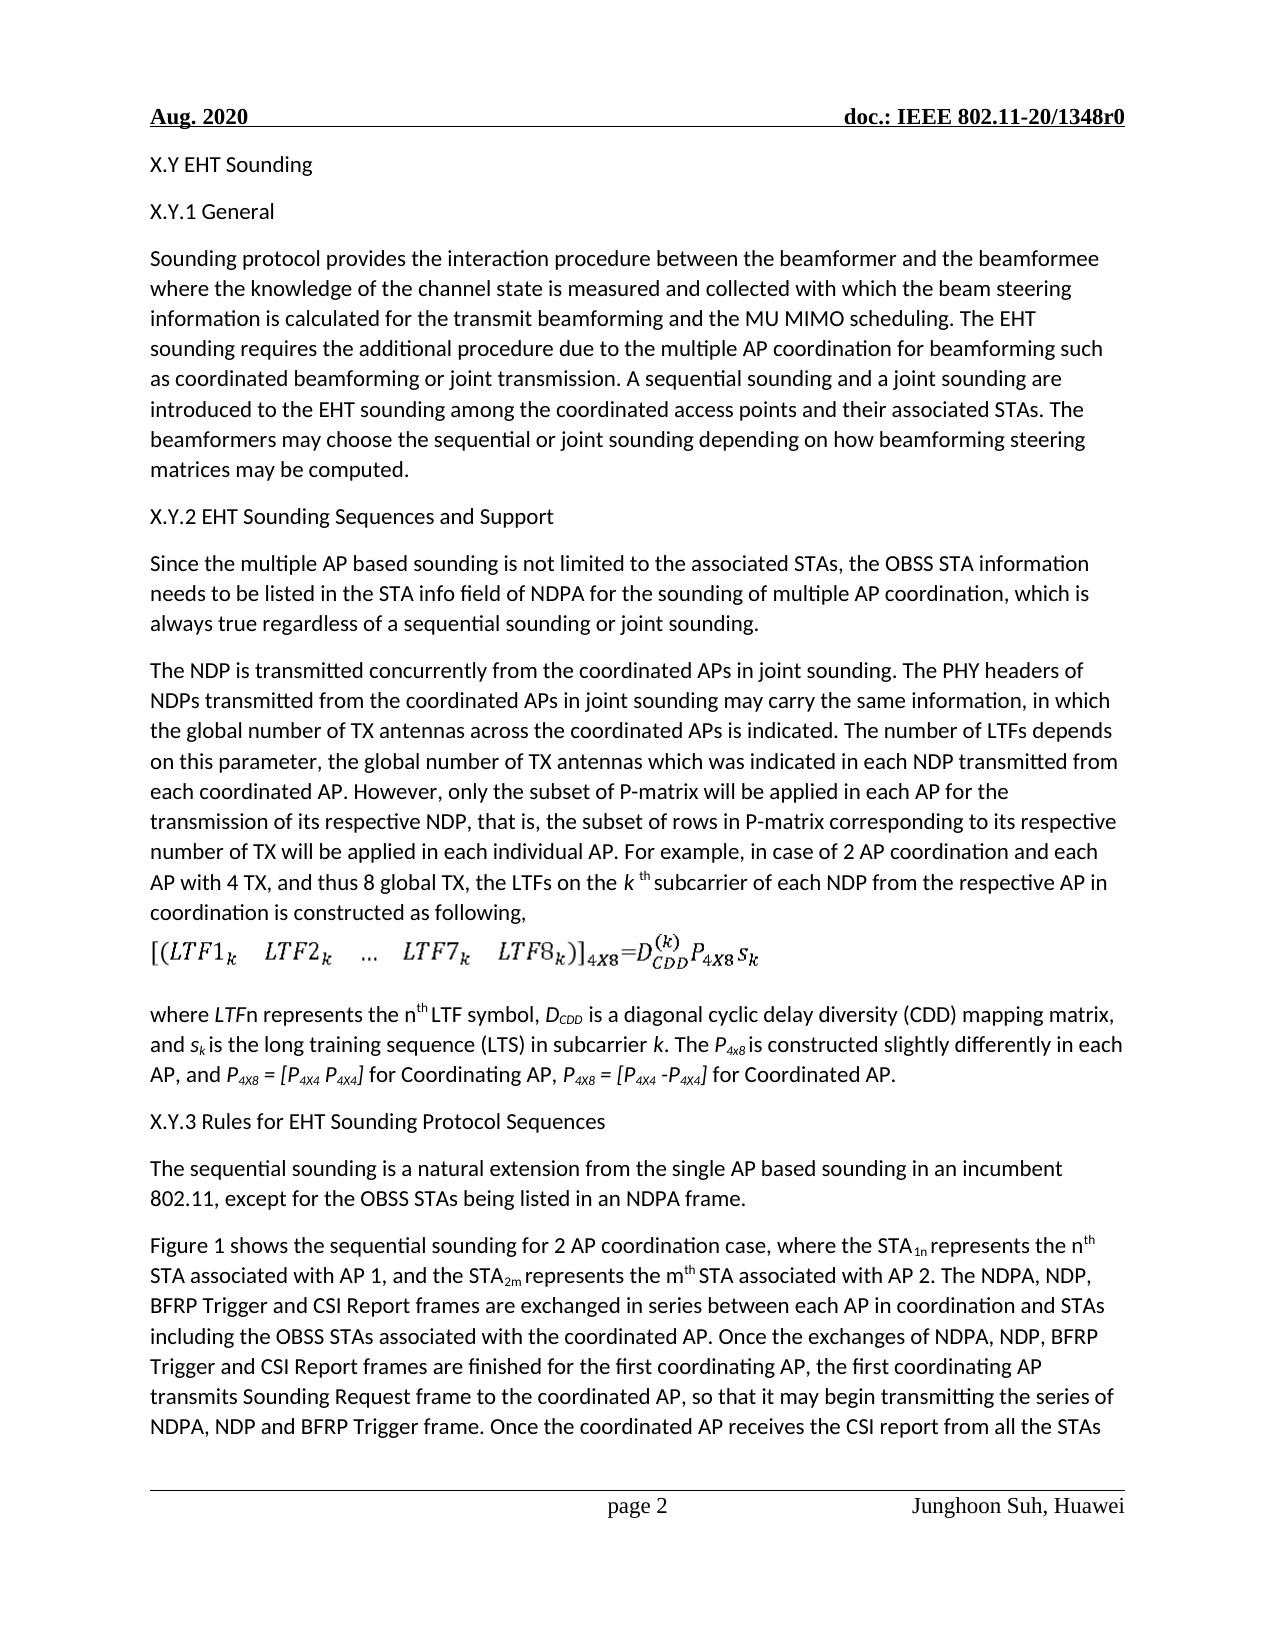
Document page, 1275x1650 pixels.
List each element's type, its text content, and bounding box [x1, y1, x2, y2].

text where LTFn represents the nth LTF symbol, DCDD is a diagonal cyclic delay diversity (CDD) mapping matrix, and sk is the long training sequence (LTS) in subcarrier k. The P4x8 is constructed slightly differently in each AP, and P4X8 = [P4X4 P4X4] for Coordinating AP, P4X8 = [P4X4 -P4X4] for Coordinated AP. [150, 1000, 1125, 1088]
text X.Y.3 Rules for EHT Sounding Protocol Sequences [150, 1107, 1125, 1135]
text The NDP is transmitted concurrently from the coordinated APs in joint sounding. The PHY headers of NDPs transmitted from the coordinated APs in joint sounding may carry the same information, in which the global number of TX antennas across the coordinated APs is indicated. The number of LTFs depends on this parameter, the global number of TX antennas which was indicated in each NDP transmitted from each coordinated AP. However, only the subset of P-matrix will be applied in each AP for the transmission of its respective NDP, that is, the subset of rows in P-matrix corresponding to its respective number of TX will be applied in each individual AP. For example, in case of 2 AP coordination and each AP with 4 TX, and thus 8 global TX, the LTFs on the k th subcarrier of each NDP from the respective AP in coordination is constructed as following, [150, 656, 1125, 981]
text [150, 1231, 1125, 1441]
text The sequential sounding is a natural extension from the single AP based sounding in an incumbent 802.11, except for the OBSS STAs being listed in an NDPA frame. [150, 1154, 1125, 1212]
text Since the multiple AP based sounding is not limited to the associated STAs, the OBSS STA information needs to be listed in the STA info field of NDPA for the sounding of multiple AP coordination, which is always true regardless of a sequential sounding or joint sounding. [150, 549, 1125, 637]
text X.Y EHT Sounding [150, 150, 1125, 178]
picture [150, 928, 765, 982]
text X.Y.1 General [150, 197, 1125, 225]
text Sounding protocol provides the interaction procedure between the beamformer and the beamformee where the knowledge of the channel state is measured and collected with which the beam steering information is calculated for the transmit beamforming and the MU MIMO scheduling. The EHT sounding requires the additional procedure due to the multiple AP coordination for beamforming such as coordinated beamforming or joint transmission. A sequential sounding and a joint sounding are introduced to the EHT sounding among the coordinated access points and their associated STAs. The beamformers may choose the sequential or joint sounding depending on how beamforming steering matrices may be computed. [150, 244, 1125, 483]
text X.Y.2 EHT Sounding Sequences and Support [150, 502, 1125, 530]
